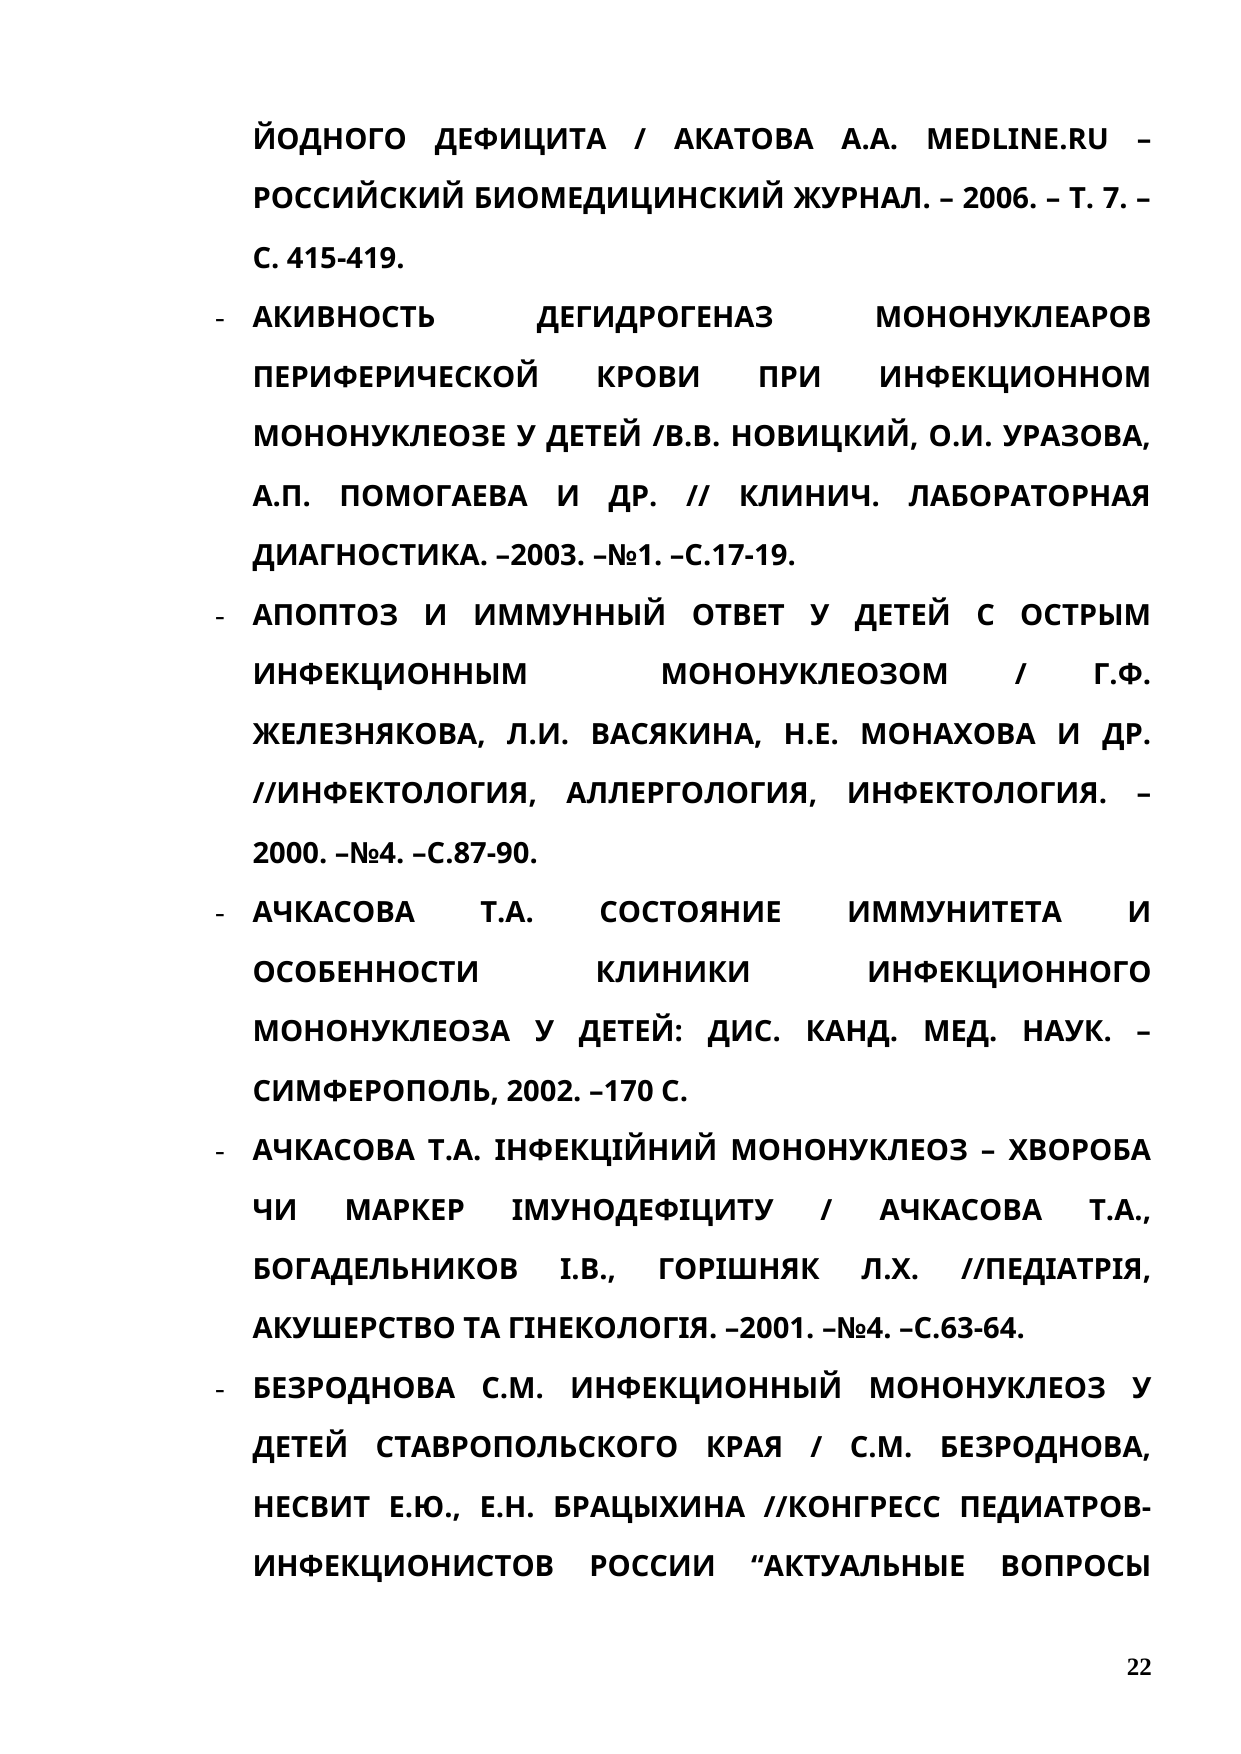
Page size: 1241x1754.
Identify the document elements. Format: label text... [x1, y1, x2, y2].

list Апоптоз и иммунный ответ у детей с острым инфекционным мононуклеозом / Г.Ф. Железнякова, Л.И. Васякина, Н.Е. Монахова и др. //Инфектология, аллергология, инфектология. –2000. –№4. –С.87-90. [215, 594, 1152, 872]
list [215, 118, 1152, 277]
list Акивность дегидрогеназ мононуклеаров периферической крови при инфекционном мононуклеозе у детей /В.В. Новицкий, О.И. Уразова, А.П. Помогаева и др. // Клинич. лабораторная диагностика. –2003. –№1. –С.17-19. [215, 297, 1152, 574]
list Ачкасова Т.А. Інфекційний мононуклеоз – хвороба чи маркер імунодефіциту / Ачкасова Т.А., Богадельников І.В., Горішняк Л.Х. //Педіатрія, акушерство та гінекологія. –2001. –№4. –С.63-64. [215, 1129, 1152, 1347]
list Ачкасова Т.А. Состояние иммунитета и особенности клиники инфекционного мононуклеоза у детей: Дис. канд. мед. наук. –Симферополь, 2002. –170 с. [215, 891, 1152, 1109]
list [215, 1367, 1152, 1585]
